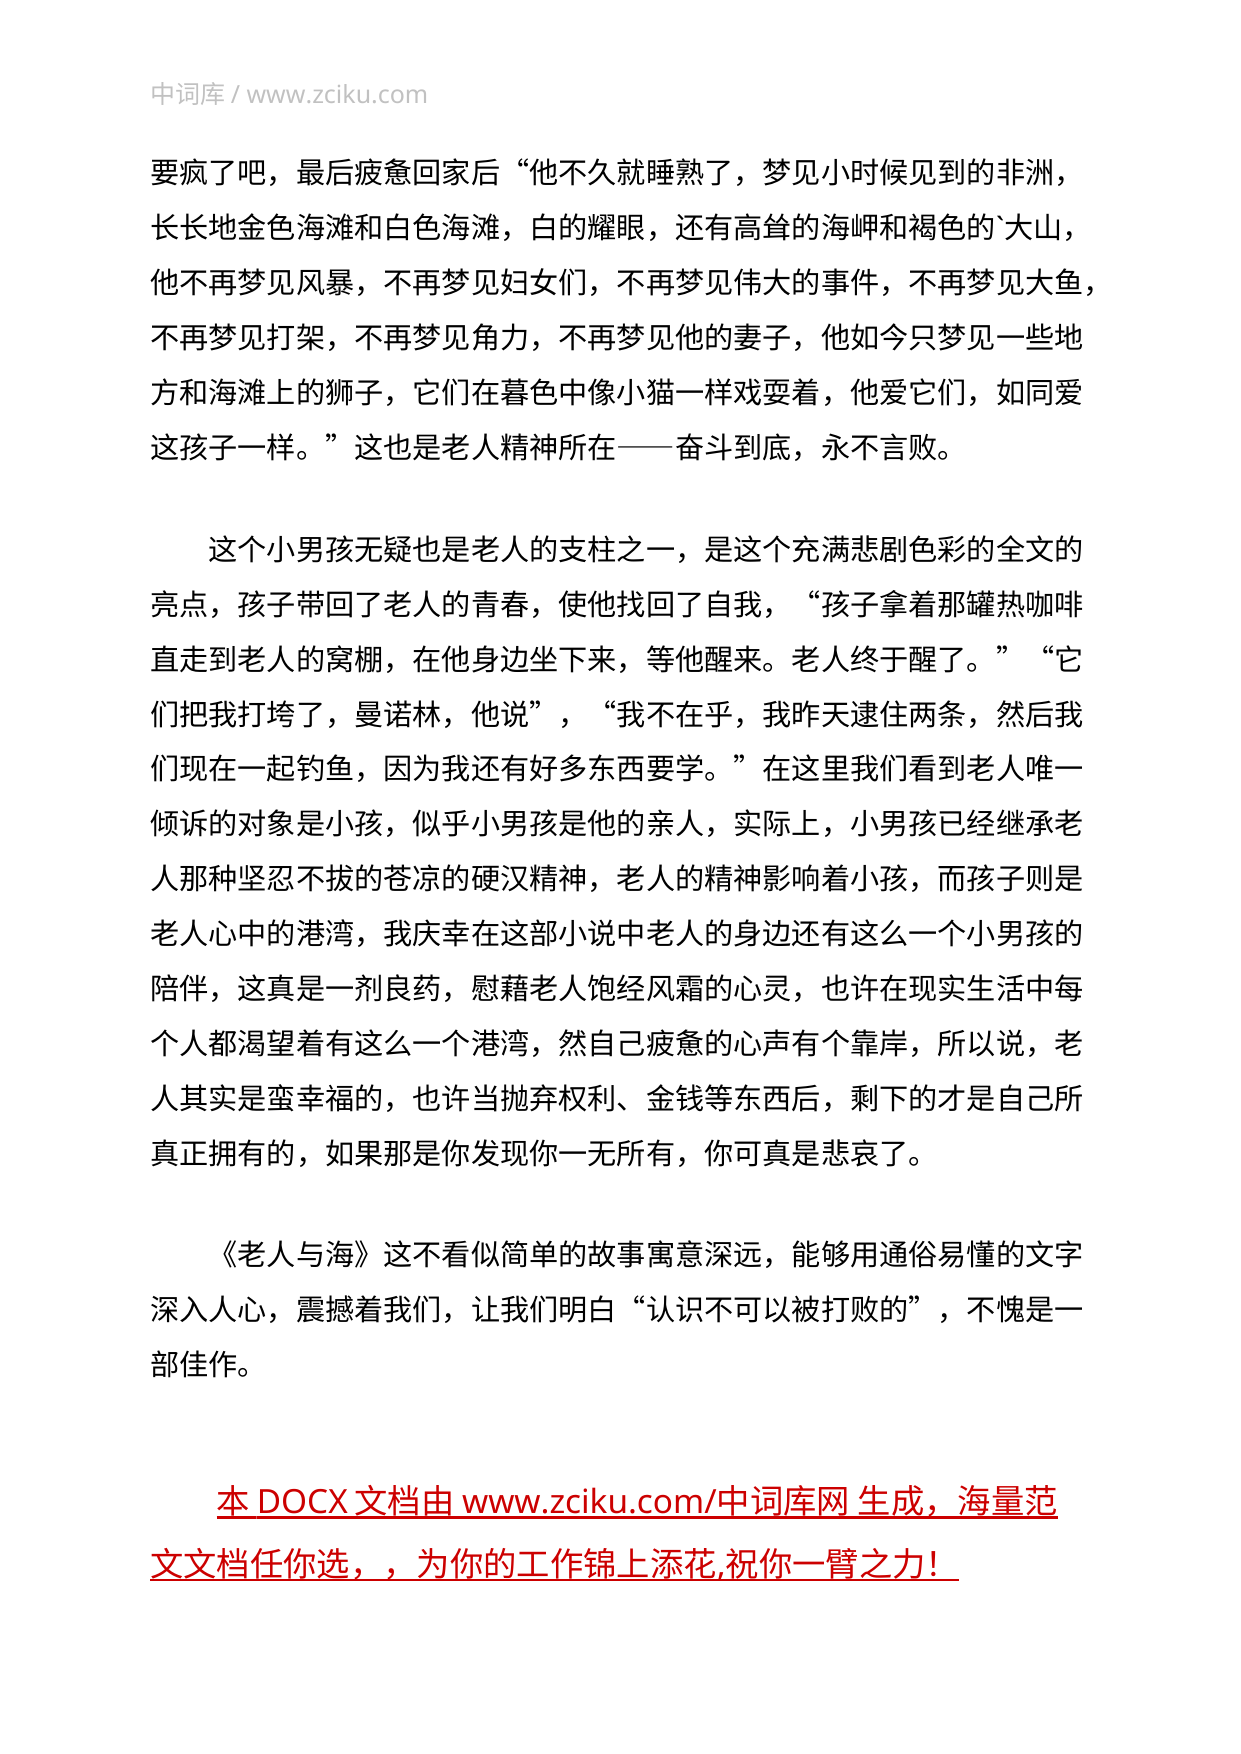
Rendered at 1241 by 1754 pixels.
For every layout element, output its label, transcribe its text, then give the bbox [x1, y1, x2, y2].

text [150, 150, 1090, 467]
text 《老人与海》这不看似简单的故事寓意深远，能够用通俗易懂的文字深入人心，震撼着我们，让我们明白“认识不可以被打败的”，不愧是一部佳作。 [150, 1232, 1090, 1384]
text 本DOCX文档由 www.zciku.com/中词库网 生成，海量范文文档任你选，，为你的工作锦上添花,祝你一臂之力！ [150, 1475, 1090, 1586]
text 这个小男孩无疑也是老人的支柱之一，是这个充满悲剧色彩的全文的亮点，孩子带回了老人的青春，使他找回了自我，“孩子拿着那罐热咖啡直走到老人的窝棚，在他身边坐下来，等他醒来。老人终于醒了。”“它们把我打垮了，曼诺林，他说”，“我不在乎，我昨天逮住两条，然后我们现在一起钓鱼，因为我还有好多东西要学。”在这里我们看到老人唯一倾诉的对象是小孩，似乎小男孩是他的亲人，实际上，小男孩已经继承老人那种坚忍不拔的苍凉的硬汉精神，老人的精神影响着小孩，而孩子则是老人心中的港湾，我庆幸在这部小说中老人的身边还有这么一个小男孩的陪伴，这真是一剂良药，慰藉老人饱经风霜的心灵，也许在现实生活中每个人都渴望着有这么一个港湾，然自己疲惫的心声有个靠岸，所以说，老人其实是蛮幸福的，也许当抛弃权利、金钱等东西后，剩下的才是自己所真正拥有的，如果那是你发现你一无所有，你可真是悲哀了。 [150, 526, 1090, 1172]
